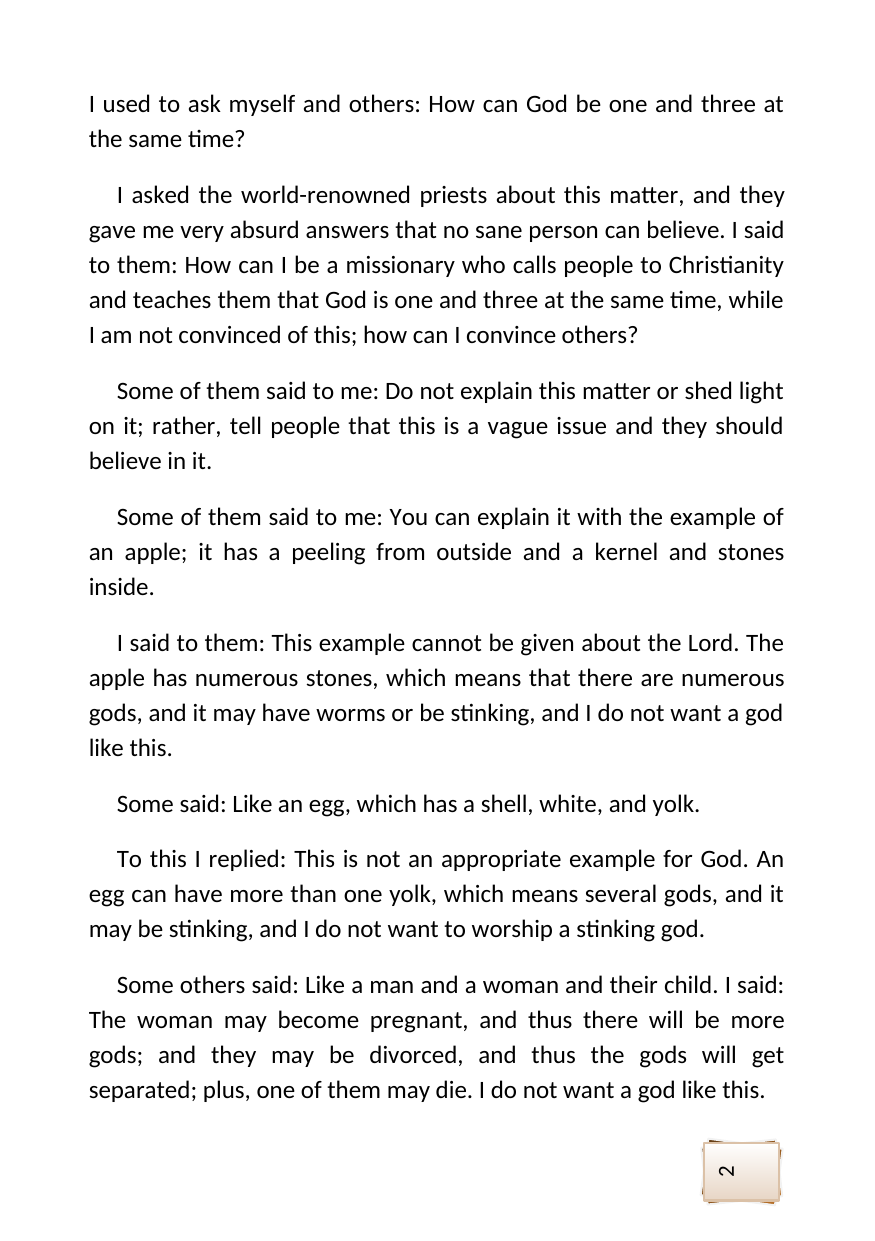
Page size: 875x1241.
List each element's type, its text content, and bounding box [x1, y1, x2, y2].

text Some said: Like an egg, which has a shell, white, and yolk. [88, 788, 786, 818]
text I said to them: This example cannot be given about the Lord. The apple has numerous stones, which means that there are numerous gods, and it may have worms or be stinking, and I do not want a god like this. [88, 627, 786, 762]
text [88, 88, 786, 154]
text Some others said: Like a man and a woman and their child. I said: The woman may become pregnant, and thus there will be more gods; and they may be divorced, and thus the gods will get separated; plus, one of them may die. I do not want a god like this. [88, 969, 786, 1105]
text Some of them said to me: You can explain it with the example of an apple; it has a peeling from outside and a kernel and stones inside. [88, 501, 786, 602]
text I asked the world-renowned priests about this matter, and they gave me very absurd answers that no sane person can believe. I said to them: How can I be a missionary who calls people to Christianity and teaches them that God is one and three at the same time, while I am not convinced of this; how can I convince others? [88, 179, 786, 350]
text To this I replied: This is not an appropriate example for God. An egg can have more than one yolk, which means several gods, and it may be stinking, and I do not want to worship a stinking god. [88, 843, 786, 944]
text Some of them said to me: Do not explain this matter or shed light on it; rather, tell people that this is a vague issue and they should believe in it. [88, 375, 786, 476]
